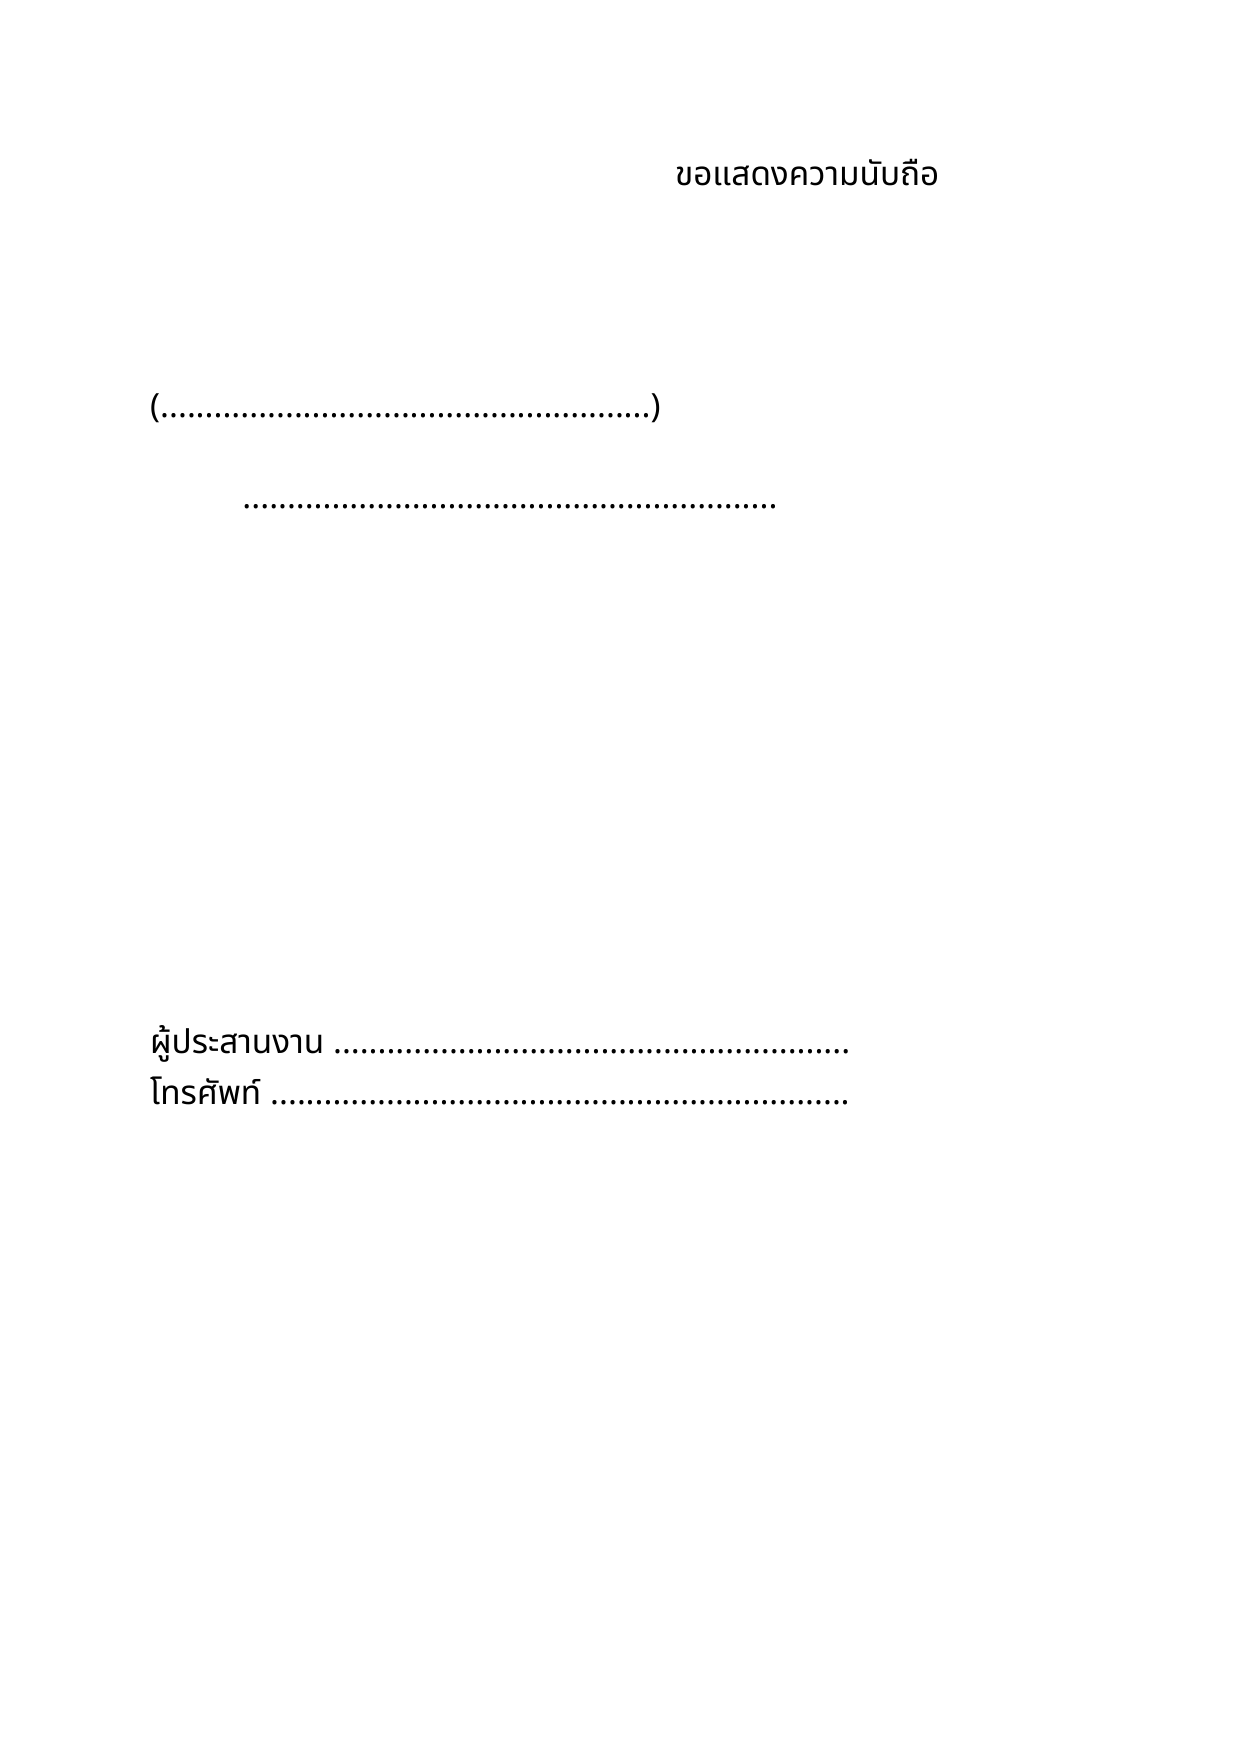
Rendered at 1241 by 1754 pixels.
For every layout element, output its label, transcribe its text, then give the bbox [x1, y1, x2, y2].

text (.......................................................) [150, 337, 1090, 427]
text ............................................................ [150, 427, 1090, 518]
text โทรศัพท์ ................................................................. [150, 1068, 1090, 1119]
text ผู้ประสานงาน .......................................................... [150, 1018, 1090, 1068]
text ขอแสดงความนับถือ [150, 150, 1090, 200]
